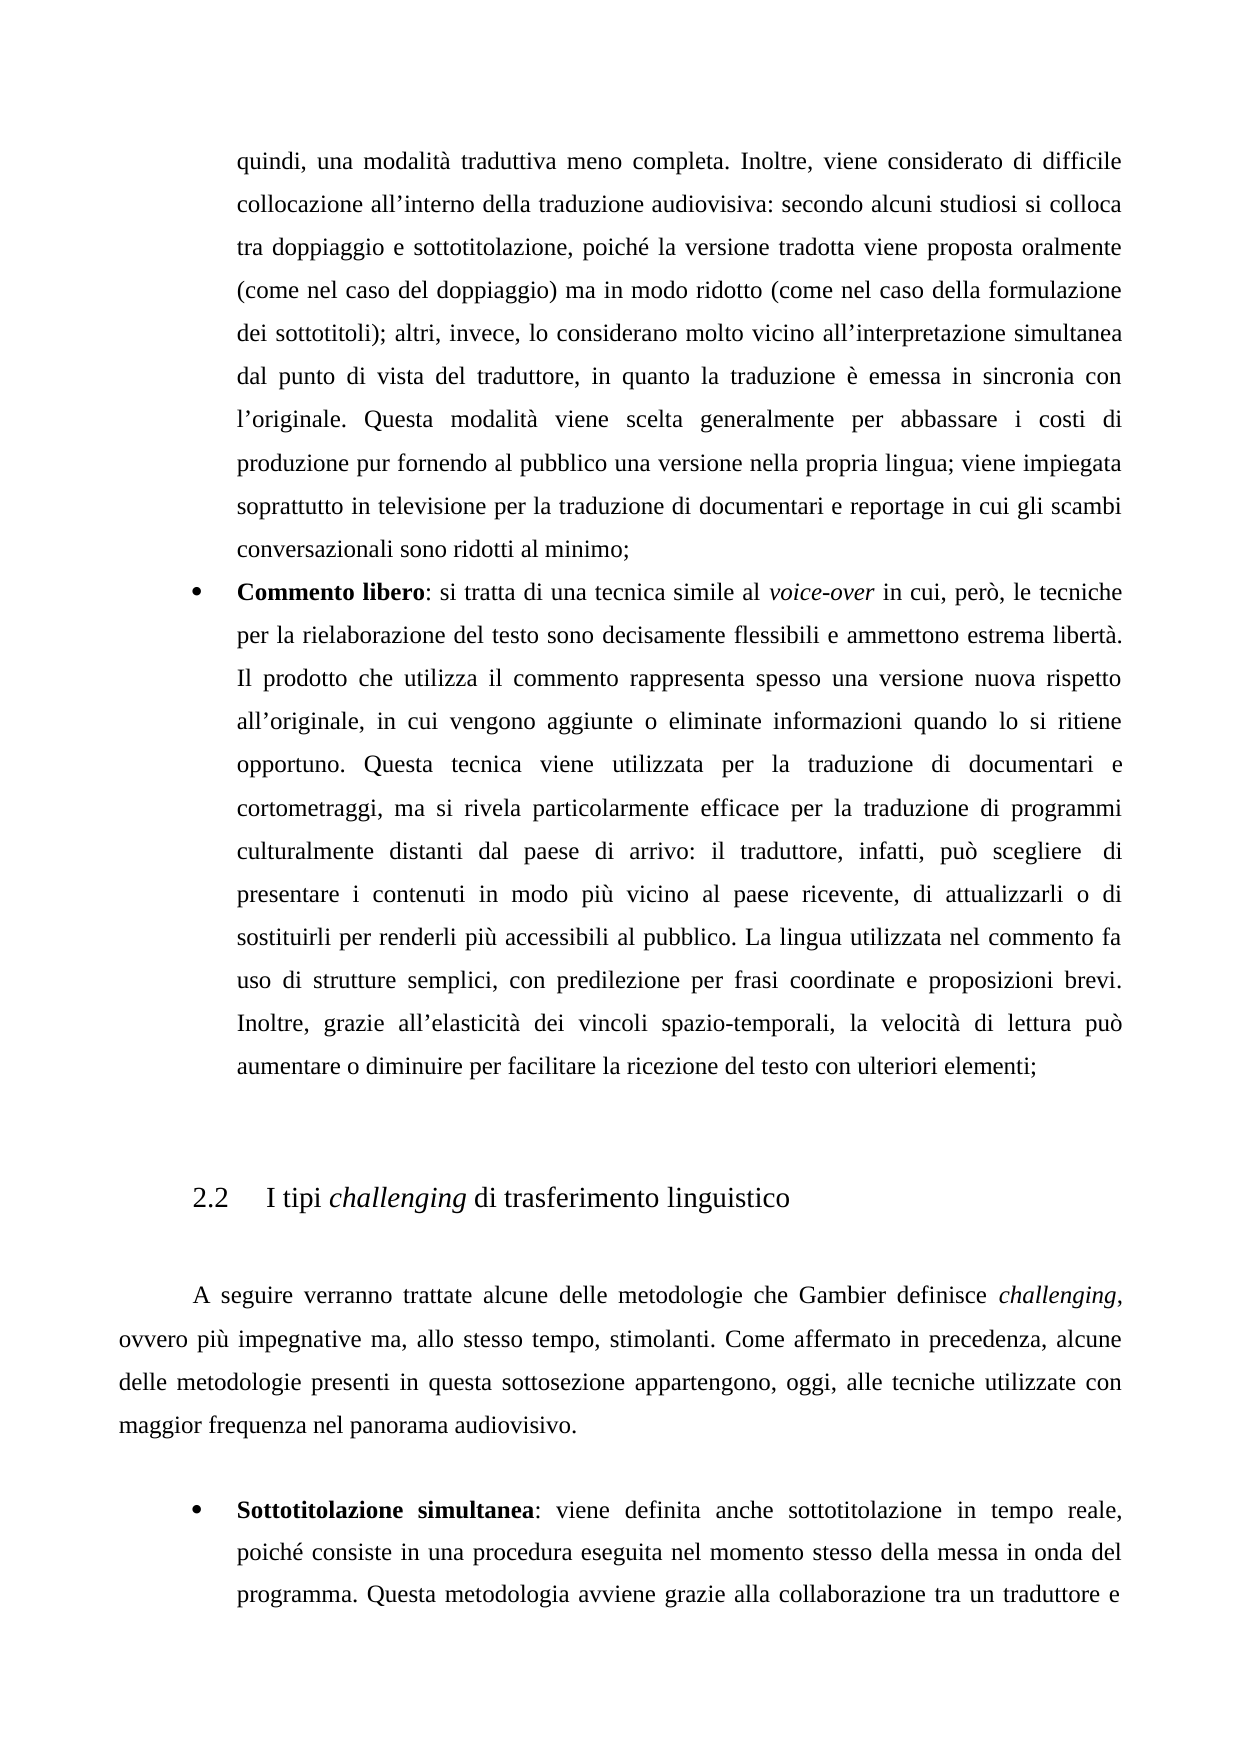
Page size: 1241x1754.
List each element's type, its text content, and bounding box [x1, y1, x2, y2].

list I tipi challenging di trasferimento linguistico [192, 1180, 1159, 1213]
list Commento libero: si tratta di una tecnica simile al voice-over in cui, però, le tecniche per la rielaborazione del testo sono decisamente flessibili e ammettono estrema libertà. Il prodotto che utilizza il commento rappresenta spesso una versione nuova rispetto all’originale, in cui vengono aggiunte o eliminate informazioni quando lo si ritiene opportuno. Questa tecnica viene utilizzata per la traduzione di documentari e cortometraggi, ma si rivela particolarmente efficace per la traduzione di programmi culturalmente distanti dal paese di arrivo: il traduttore, infatti, può scegliere di presentare i contenuti in modo più vicino al paese ricevente, di attualizzarli o di sostituirli per renderli più accessibili al pubblico. La lingua utilizzata nel commento fa uso di strutture semplici, con predilezione per frasi coordinate e proposizioni brevi. Inoltre, grazie all’elasticità dei vincoli spazio-temporali, la velocità di lettura può aumentare o diminuire per facilitare la ricezione del testo con ulteriori elementi; [192, 577, 1123, 1080]
text A seguire verranno trattate alcune delle metodologie che Gambier definisce challenging, ovvero più impegnative ma, allo stesso tempo, stimolanti. Come affermato in precedenza, alcune delle metodologie presenti in questa sottosezione appartengono, oggi, alle tecniche utilizzate con maggior frequenza nel panorama audiovisivo. [118, 1281, 1123, 1439]
text quindi, una modalità traduttiva meno completa. Inoltre, viene considerato di difficile collocazione all’interno della traduzione audiovisiva: secondo alcuni studiosi si colloca tra doppiaggio e sottotitolazione, poiché la versione tradotta viene proposta oralmente (come nel caso del doppiaggio) ma in modo ridotto (come nel caso della formulazione dei sottotitoli); altri, invece, lo considerano molto vicino all’interpretazione simultanea dal punto di vista del traduttore, in quanto la traduzione è emessa in sincronia con l’originale. Questa modalità viene scelta generalmente per abbassare i costi di produzione pur fornendo al pubblico una versione nella propria lingua; viene impiegata soprattutto in televisione per la traduzione di documentari e reportage in cui gli scambi conversazionali sono ridotti al minimo; [237, 146, 1123, 563]
list Sottotitolazione simultanea: viene definita anche sottotitolazione in tempo reale, poiché consiste in una procedura eseguita nel momento stesso della messa in onda del programma. Questa metodologia avviene grazie alla collaborazione tra un traduttore e [192, 1495, 1123, 1608]
